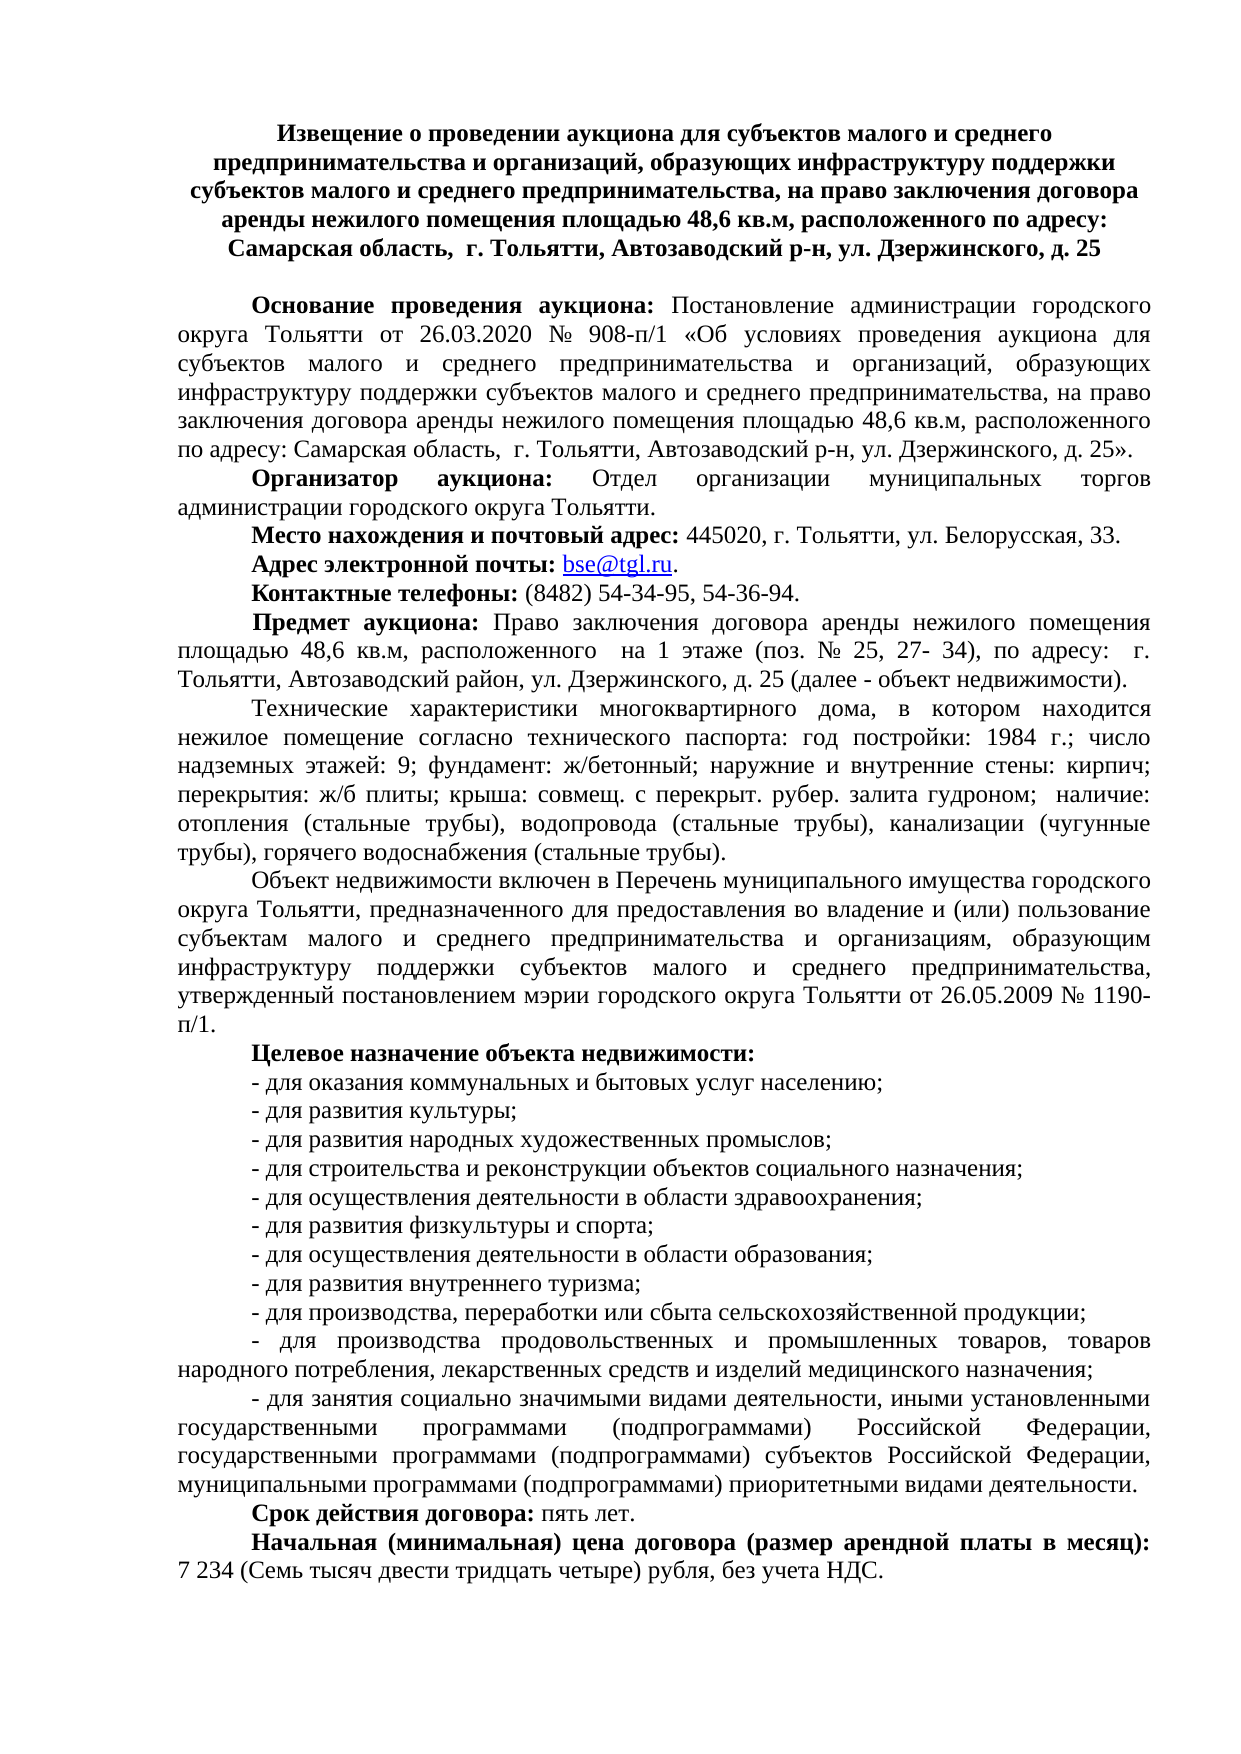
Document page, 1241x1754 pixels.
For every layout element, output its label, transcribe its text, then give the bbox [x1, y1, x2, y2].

text Основание проведения аукциона: Постановление администрации городского округа Тольятти от 26.03.2020 № 908-п/1 «Об условиях проведения аукциона для субъектов малого и среднего предпринимательства и организаций, образующих инфраструктуру поддержки субъектов малого и среднего предпринимательства, на право заключения договора аренды нежилого помещения площадью 48,6 кв.м, расположенного по адресу: Самарская область, г. Тольятти, Автозаводский р-н, ул. Дзержинского, д. 25». [177, 291, 1152, 463]
text Извещение о проведении аукциона для субъектов малого и среднего предпринимательства и организаций, образующих инфраструктуру поддержки субъектов малого и среднего предпринимательства, на право заключения договора аренды нежилого помещения площадью 48,6 кв.м, расположенного по адресу: Самарская область, г. Тольятти, Автозаводский р-н, ул. Дзержинского, д. 25 [177, 118, 1152, 262]
text Организатор аукциона: Отдел организации муниципальных торгов администрации городского округа Тольятти. [177, 463, 1152, 521]
text Целевое назначение объекта недвижимости: [177, 1038, 1152, 1067]
text Срок действия договора: пять лет. [177, 1498, 1152, 1527]
text Технические характеристики многоквартирного дома, в котором находится нежилое помещение согласно технического паспорта: год постройки: 1984 г.; число надземных этажей: 9; фундамент: ж/бетонный; наружние и внутренние стены: кирпич; перекрытия: ж/б плиты; крыша: совмещ. с перекрыт. рубер. залита гудроном; наличие: отопления (стальные трубы), водопровода (стальные трубы), канализации (чугунные трубы), горячего водоснабжения (стальные трубы). [177, 693, 1152, 866]
text Начальная (минимальная) цена договора (размер арендной платы в месяц): 7 234 (Семь тысяч двести тридцать четыре) рубля, без учета НДС. [177, 1527, 1152, 1584]
text Объект недвижимости включен в Перечень муниципального имущества городского округа Тольятти, предназначенного для предоставления во владение и (или) пользование субъектам малого и среднего предпринимательства и организациям, образующим инфраструктуру поддержки субъектов малого и среднего предпринимательства, утвержденный постановлением мэрии городского округа Тольятти от 26.05.2009 № 1190-п/1. [177, 866, 1152, 1038]
text Контактные телефоны: (8482) 54-34-95, 54-36-94. [177, 578, 1152, 607]
text Адрес электронной почты: bse@tgl.ru. [177, 549, 1152, 578]
text - для развития физкультуры и спорта; [177, 1211, 1152, 1239]
text - для оказания коммунальных и бытовых услуг населению; [177, 1067, 1152, 1096]
text - для развития внутреннего туризма; [177, 1268, 1152, 1297]
text - для строительства и реконструкции объектов социального назначения; [177, 1153, 1152, 1182]
text - для развития культуры; [177, 1096, 1152, 1124]
text - для производства, переработки или сбыта сельскохозяйственной продукции; [177, 1297, 1152, 1326]
text Место нахождения и почтовый адрес: 445020, г. Тольятти, ул. Белорусская, 33. [177, 521, 1152, 549]
text - для осуществления деятельности в области образования; [177, 1239, 1152, 1268]
text - для развития народных художественных промыслов; [177, 1124, 1152, 1153]
text Предмет аукциона: Право заключения договора аренды нежилого помещения площадью 48,6 кв.м, расположенного на 1 этаже (поз. № 25, 27- 34), по адресу: г. Тольятти, Автозаводский район, ул. Дзержинского, д. 25 (далее - объект недвижимости). [177, 607, 1152, 693]
text - для производства продовольственных и промышленных товаров, товаров народного потребления, лекарственных средств и изделий медицинского назначения; [177, 1326, 1152, 1383]
text - для занятия социально значимыми видами деятельности, иными установленными государственными программами (подпрограммами) Российской Федерации, государственными программами (подпрограммами) субъектов Российской Федерации, муниципальными программами (подпрограммами) приоритетными видами деятельности. [177, 1383, 1152, 1498]
text - для осуществления деятельности в области здравоохранения; [177, 1182, 1152, 1211]
